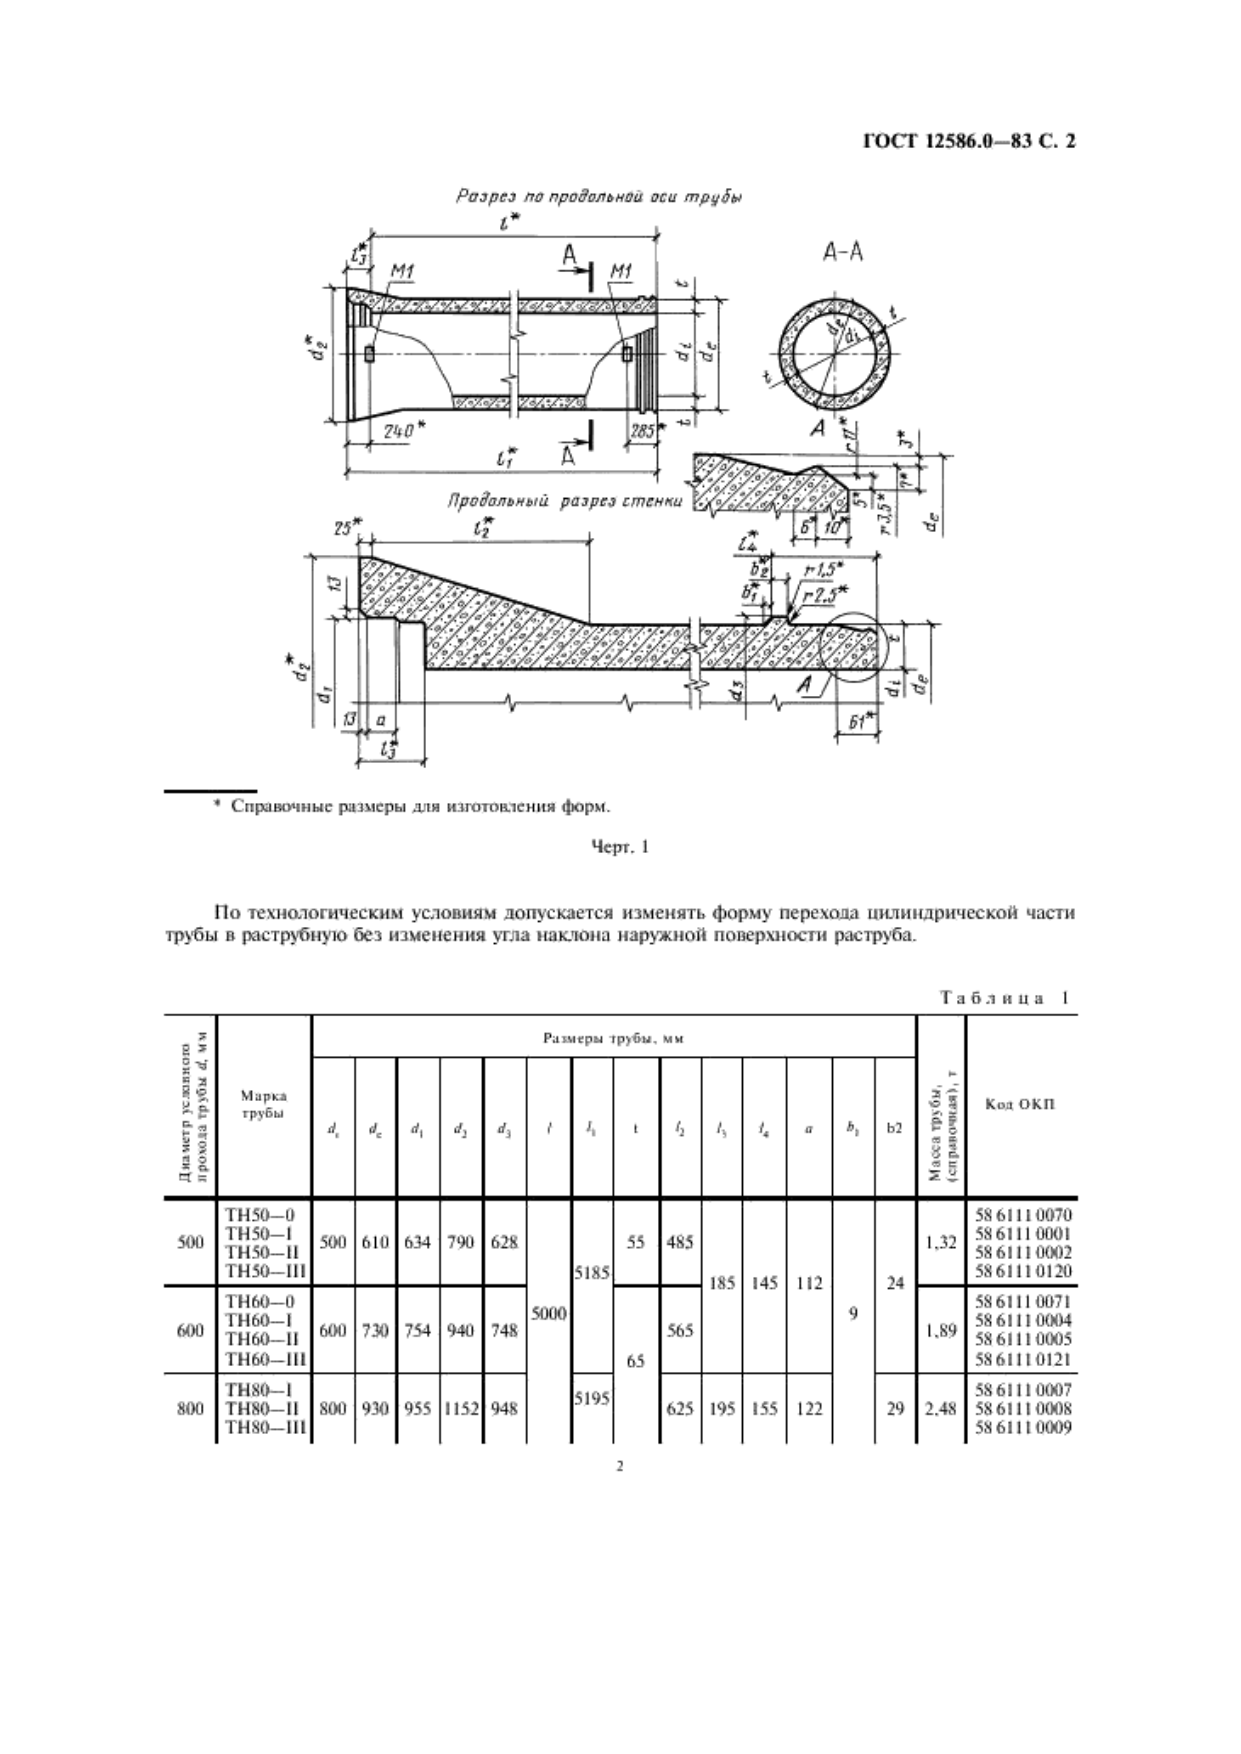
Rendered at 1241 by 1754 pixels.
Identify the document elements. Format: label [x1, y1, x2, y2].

picture [59, 41, 1182, 1631]
